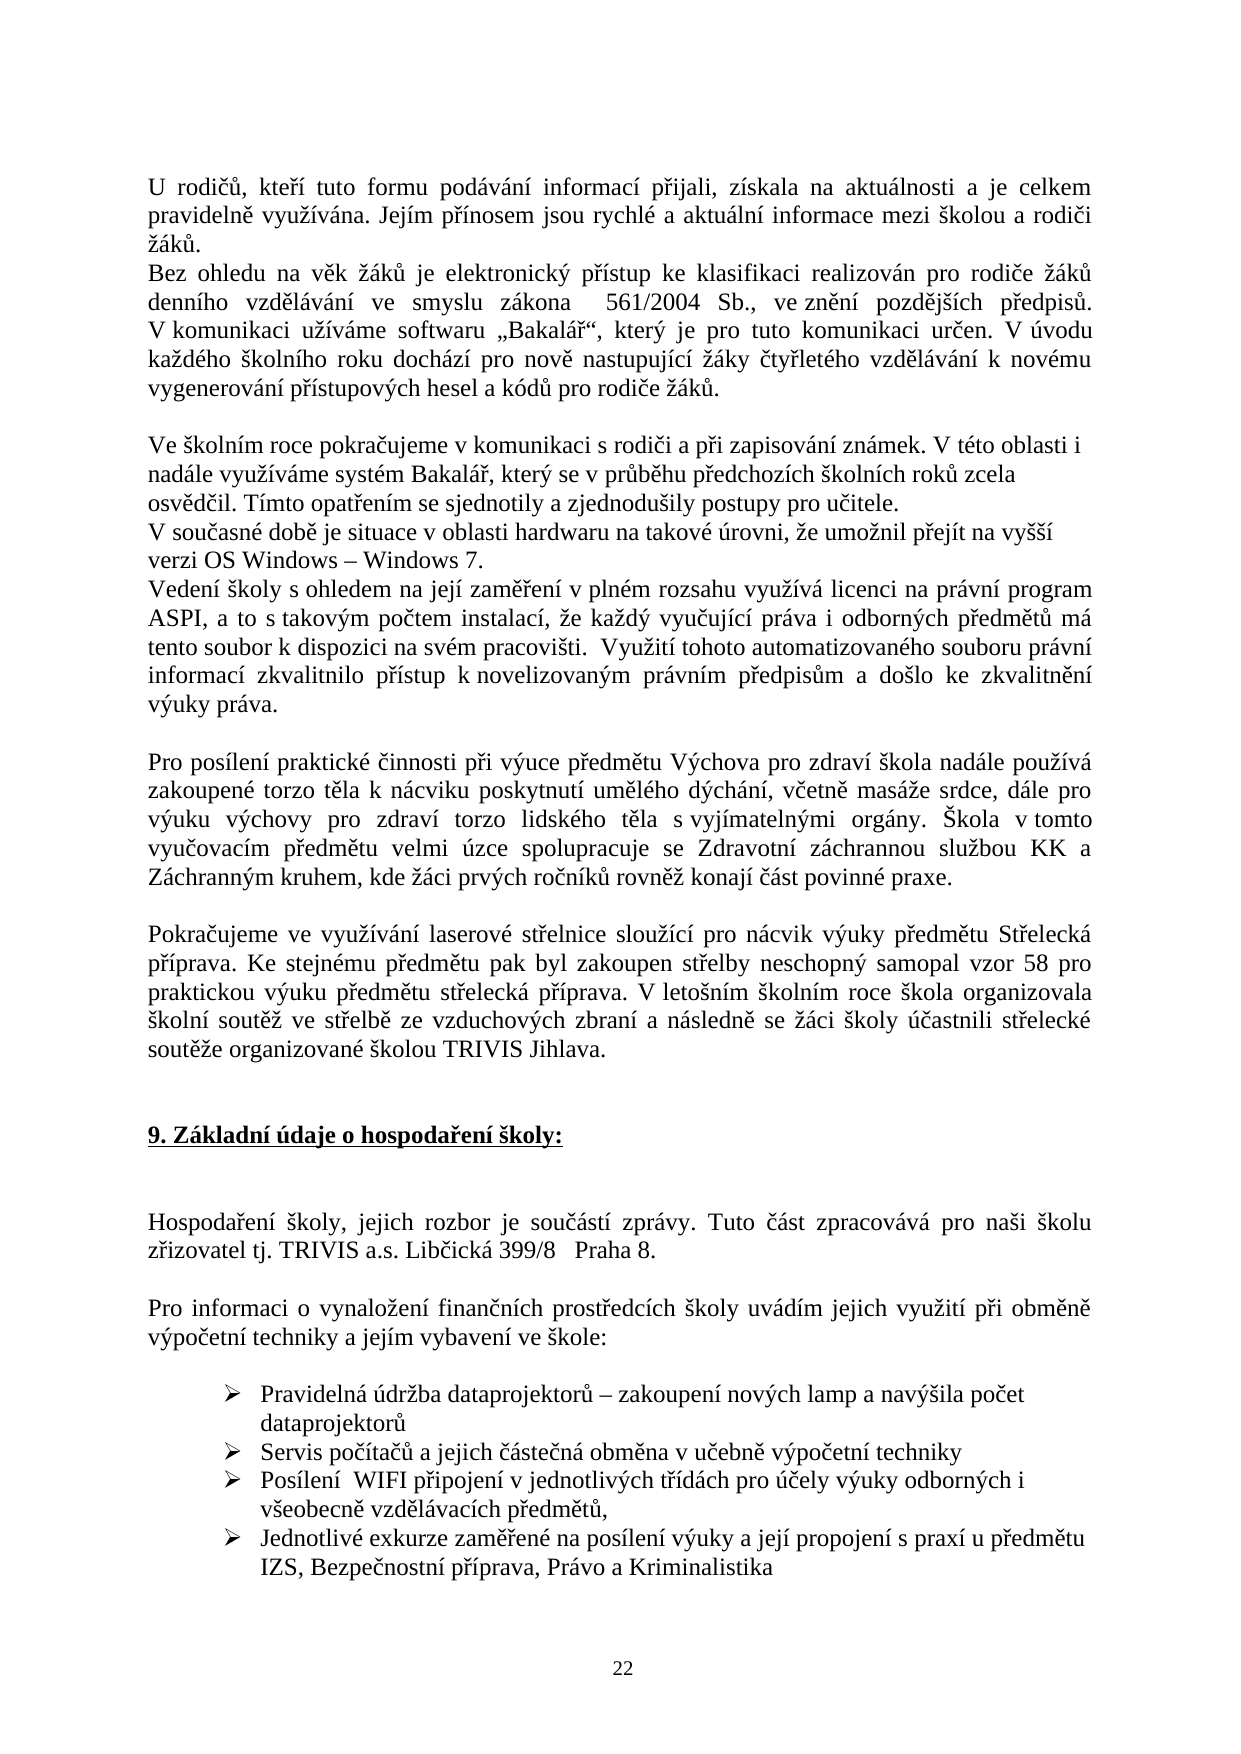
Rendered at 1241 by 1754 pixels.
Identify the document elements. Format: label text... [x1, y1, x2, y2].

text Ve školním roce pokračujeme v komunikaci s rodiči a při zapisování známek. V této oblasti i nadále využíváme systém Bakalář, který se v průběhu předchozích školních roků zcela osvědčil. Tímto opatřením se sjednotily a zjednodušily postupy pro učitele. [148, 431, 1092, 517]
text 9. Základní údaje o hospodaření školy: [148, 1121, 1092, 1149]
text Vedení školy s ohledem na její zaměření v plném rozsahu využívá licenci na právní program ASPI, a to s takovým počtem instalací, že každý vyučující práva i odborných předmětů má tento soubor k dispozici na svém pracovišti. Využití tohoto automatizovaného souboru právní informací zkvalitnilo přístup k novelizovaným právním předpisům a došlo ke zkvalitnění výuky práva. [148, 574, 1092, 718]
text V současné době je situace v oblasti hardwaru na takové úrovni, že umožnil přejít na vyšší verzi OS Windows – Windows 7. [148, 517, 1092, 574]
list Servis počítačů a jejich částečná obměna v učebně výpočetní techniky [223, 1437, 1092, 1466]
text Pokračujeme ve využívání laserové střelnice sloužící pro nácvik výuky předmětu Střelecká příprava. Ke stejnému předmětu pak byl zakoupen střelby neschopný samopal vzor 58 pro praktickou výuku předmětu střelecká příprava. V letošním školním roce škola organizovala školní soutěž ve střelbě ze vzduchových zbraní a následně se žáci školy účastnili střelecké soutěže organizované školou TRIVIS Jihlava. [148, 919, 1092, 1063]
list Pravidelná údržba dataprojektorů – zakoupení nových lamp a navýšila počet dataprojektorů [223, 1379, 1092, 1437]
text Hospodaření školy, jejich rozbor je součástí zprávy. Tuto část zpracovává pro naši školu zřizovatel tj. TRIVIS a.s. Libčická 399/8 Praha 8. [148, 1207, 1092, 1264]
text U rodičů, kteří tuto formu podávání informací přijali, získala na aktuálnosti a je celkem pravidelně využívána. Jejím přínosem jsou rychlé a aktuální informace mezi školou a rodiči žáků. [148, 172, 1092, 258]
text Bez ohledu na věk žáků je elektronický přístup ke klasifikaci realizován pro rodiče žáků denního vzdělávání ve smyslu zákona 561/2004 Sb., ve znění pozdějších předpisů. V komunikaci užíváme softwaru „Bakalář“, který je pro tuto komunikaci určen. V úvodu každého školního roku dochází pro nově nastupující žáky čtyřletého vzdělávání k novému vygenerování přístupových hesel a kódů pro rodiče žáků. [148, 258, 1092, 402]
text Pro posílení praktické činnosti při výuce předmětu Výchova pro zdraví škola nadále používá zakoupené torzo těla k nácviku poskytnutí umělého dýchání, včetně masáže srdce, dále pro výuku výchovy pro zdraví torzo lidského těla s vyjímatelnými orgány. Škola v tomto vyučovacím předmětu velmi úzce spolupracuje se Zdravotní záchrannou službou KK a Záchranným kruhem, kde žáci prvých ročníků rovněž konají část povinné praxe. [148, 747, 1092, 891]
list Posílení WIFI připojení v jednotlivých třídách pro účely výuky odborných i všeobecně vzdělávacích předmětů, [223, 1466, 1092, 1523]
text Pro informaci o vynaložení finančních prostředcích školy uvádím jejich využití při obměně výpočetní techniky a jejím vybavení ve škole: [148, 1293, 1092, 1351]
list Jednotlivé exkurze zaměřené na posílení výuky a její propojení s praxí u předmětu IZS, Bezpečnostní příprava, Právo a Kriminalistika [223, 1523, 1092, 1581]
